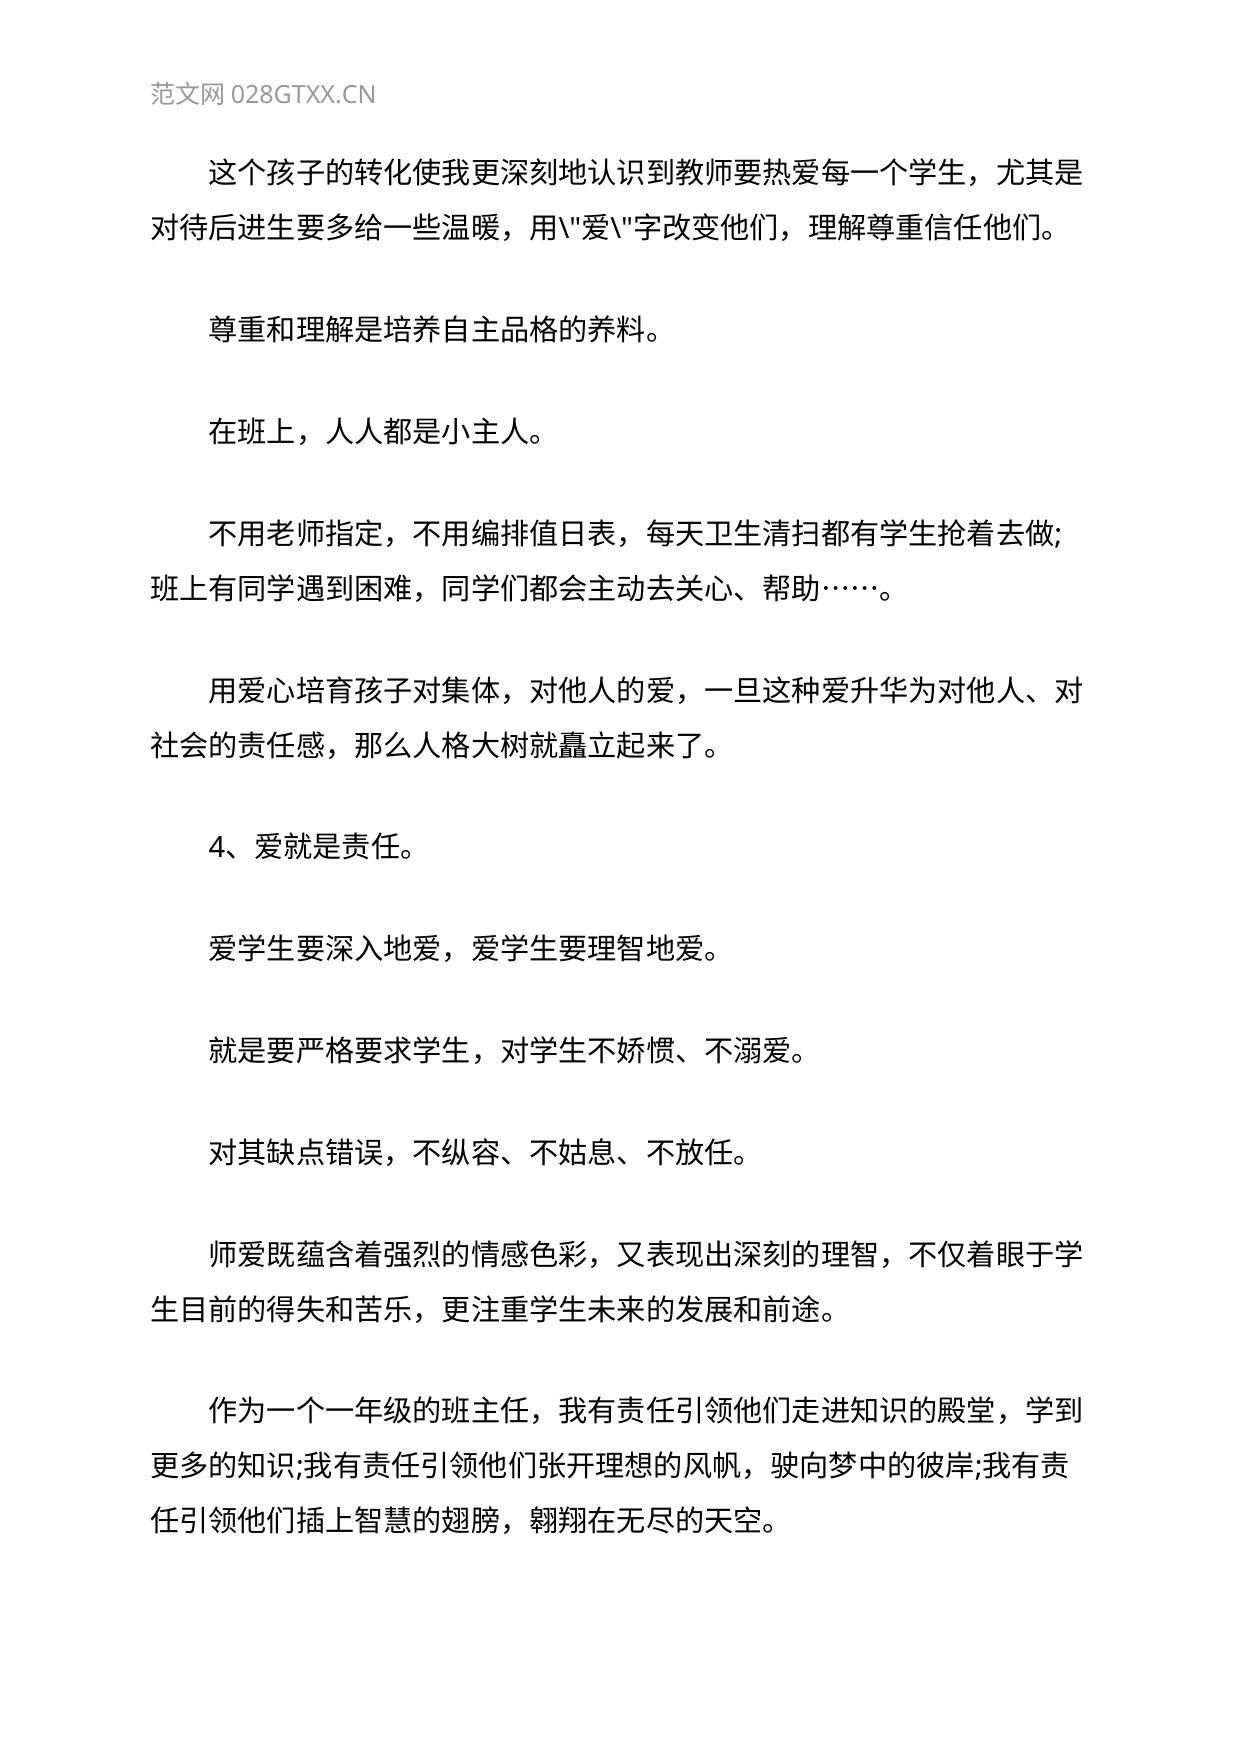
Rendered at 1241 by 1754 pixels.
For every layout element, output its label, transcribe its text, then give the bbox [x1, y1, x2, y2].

text 这个孩子的转化使我更深刻地认识到教师要热爱每一个学生，尤其是对待后进生要多给一些温暖，用\"爱\"字改变他们，理解尊重信任他们。 [150, 150, 1090, 247]
text 就是要严格要求学生，对学生不娇惯、不溺爱。 [150, 1028, 1090, 1070]
text 在班上，人人都是小主人。 [150, 409, 1090, 451]
text 作为一个一年级的班主任，我有责任引领他们走进知识的殿堂，学到更多的知识;我有责任引领他们张开理想的风帆，驶向梦中的彼岸;我有责任引领他们插上智慧的翅膀，翱翔在无尽的天空。 [150, 1388, 1090, 1540]
text 不用老师指定，不用编排值日表，每天卫生清扫都有学生抢着去做;班上有同学遇到困难，同学们都会主动去关心、帮助……。 [150, 510, 1090, 608]
text 尊重和理解是培养自主品格的养料。 [150, 307, 1090, 349]
text 师爱既蕴含着强烈的情感色彩，又表现出深刻的理智，不仅着眼于学生目前的得失和苦乐，更注重学生未来的发展和前途。 [150, 1231, 1090, 1328]
text 4、爱就是责任。 [150, 824, 1090, 866]
text 对其缺点错误，不纵容、不姑息、不放任。 [150, 1129, 1090, 1172]
text 爱学生要深入地爱，爱学生要理智地爱。 [150, 926, 1090, 968]
text 用爱心培育孩子对集体，对他人的爱，一旦这种爱升华为对他人、对社会的责任感，那么人格大树就矗立起来了。 [150, 667, 1090, 764]
